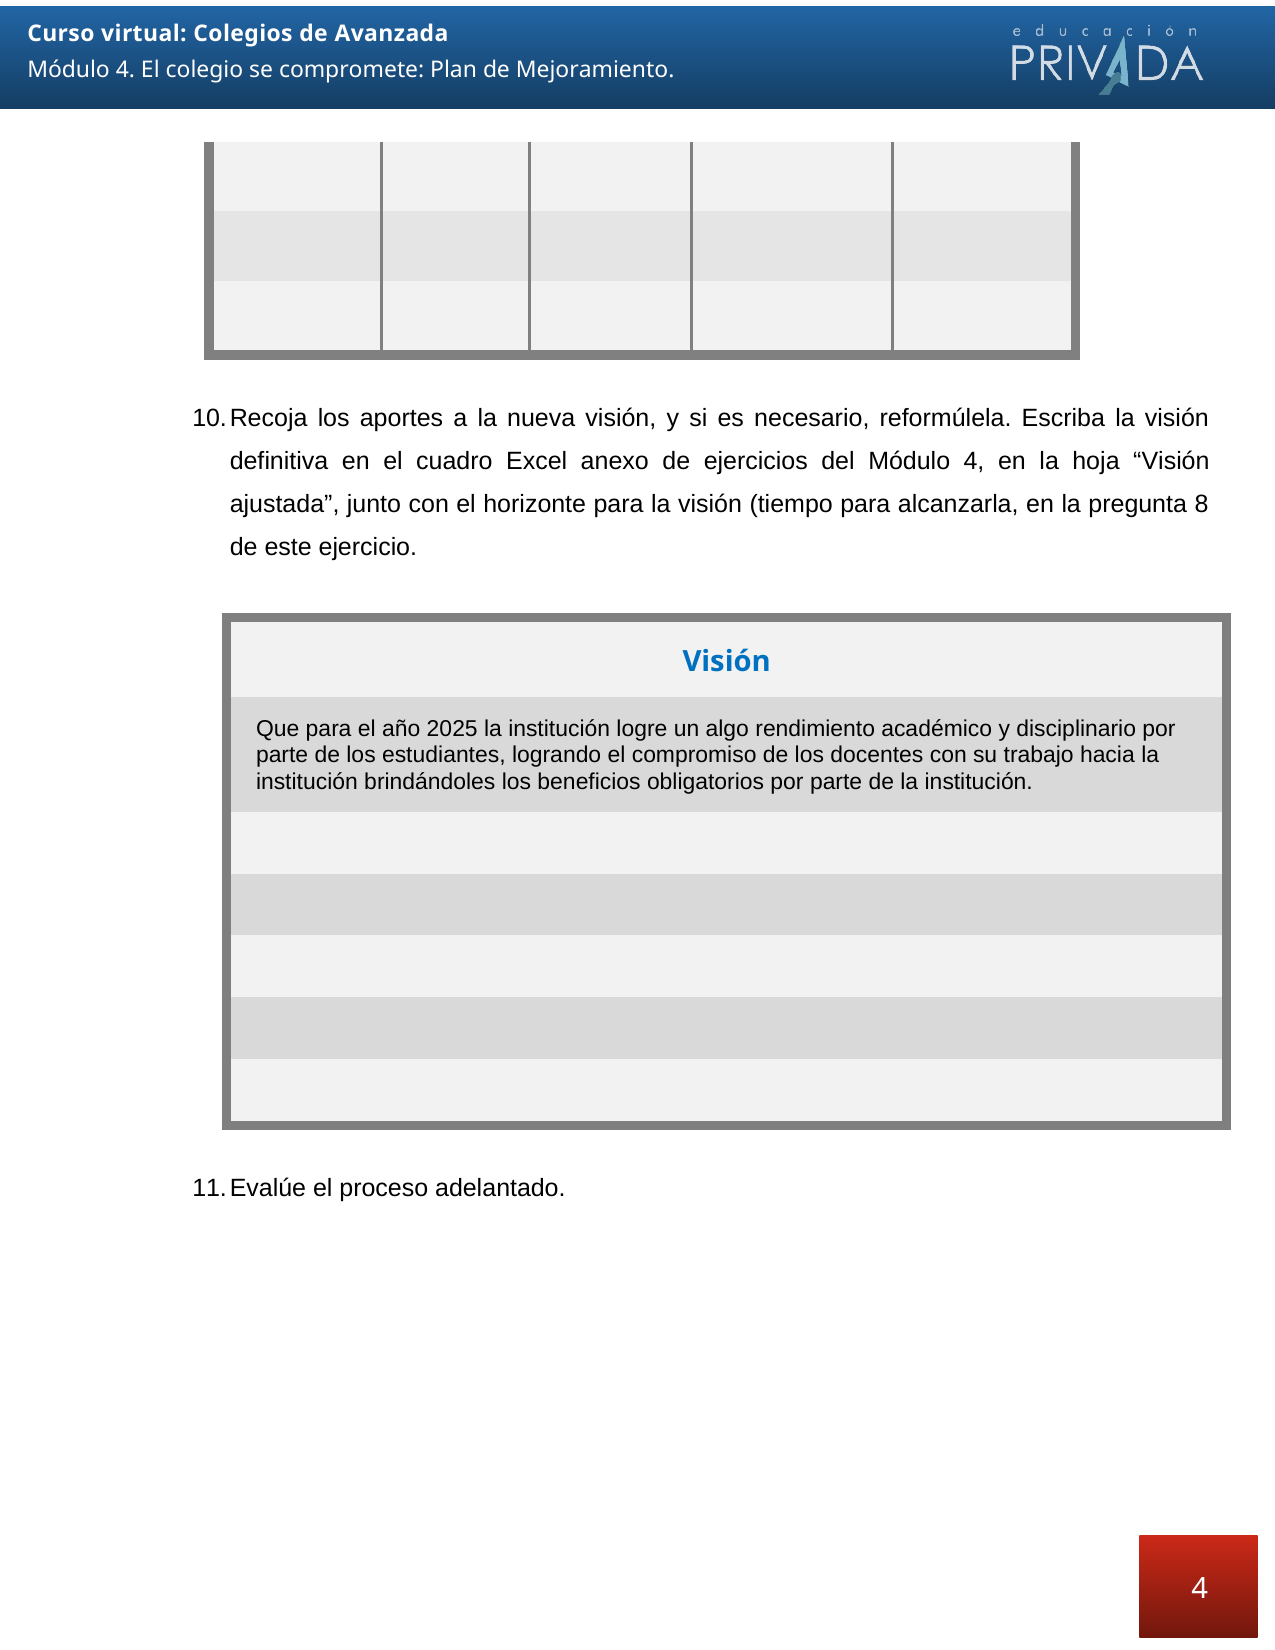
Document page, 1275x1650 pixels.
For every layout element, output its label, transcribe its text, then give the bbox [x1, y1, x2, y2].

table_cell [214, 142, 380, 211]
table_cell [531, 281, 690, 350]
table_cell [693, 211, 891, 281]
table_cell [383, 281, 528, 350]
table_cell [693, 281, 891, 350]
table_cell Que para el año 2025 la institución logre un algo rendimiento académico y disciplinario por parte de los estudiantes, logrando el compromiso de los docentes con su trabajo hacia la institución brindándoles los beneficios obligatorios por parte de la institución. [231, 697, 1222, 812]
table_cell [376, 874, 1222, 935]
table_cell [231, 874, 376, 935]
list Evalúe el proceso adelantado. [192, 1173, 1211, 1202]
table_cell [376, 997, 1222, 1059]
table_cell [894, 211, 1071, 281]
table_cell [231, 1059, 1222, 1121]
table_cell [214, 281, 380, 350]
table_header Visión [231, 622, 1222, 697]
table_cell [383, 211, 528, 281]
table_cell [231, 935, 1222, 997]
table_cell [231, 812, 1222, 873]
table_cell [214, 211, 380, 281]
table_cell [383, 142, 528, 211]
table_cell [531, 211, 690, 281]
table_cell [693, 142, 891, 211]
table_cell [894, 142, 1071, 211]
table_cell [531, 142, 690, 211]
list Recoja los aportes a la nueva visión, y si es necesario, reformúlela. Escriba la visión definitiva en el cuadro Excel anexo de ejercicios del Módulo 4, en la hoja “Visión ajustada”, junto con el horizonte para la visión (tiempo para alcanzarla, en la pregunta 8 de este ejercicio. [192, 403, 1211, 561]
table_cell [231, 997, 376, 1059]
picture [994, 11, 1229, 108]
table_cell [894, 281, 1071, 350]
